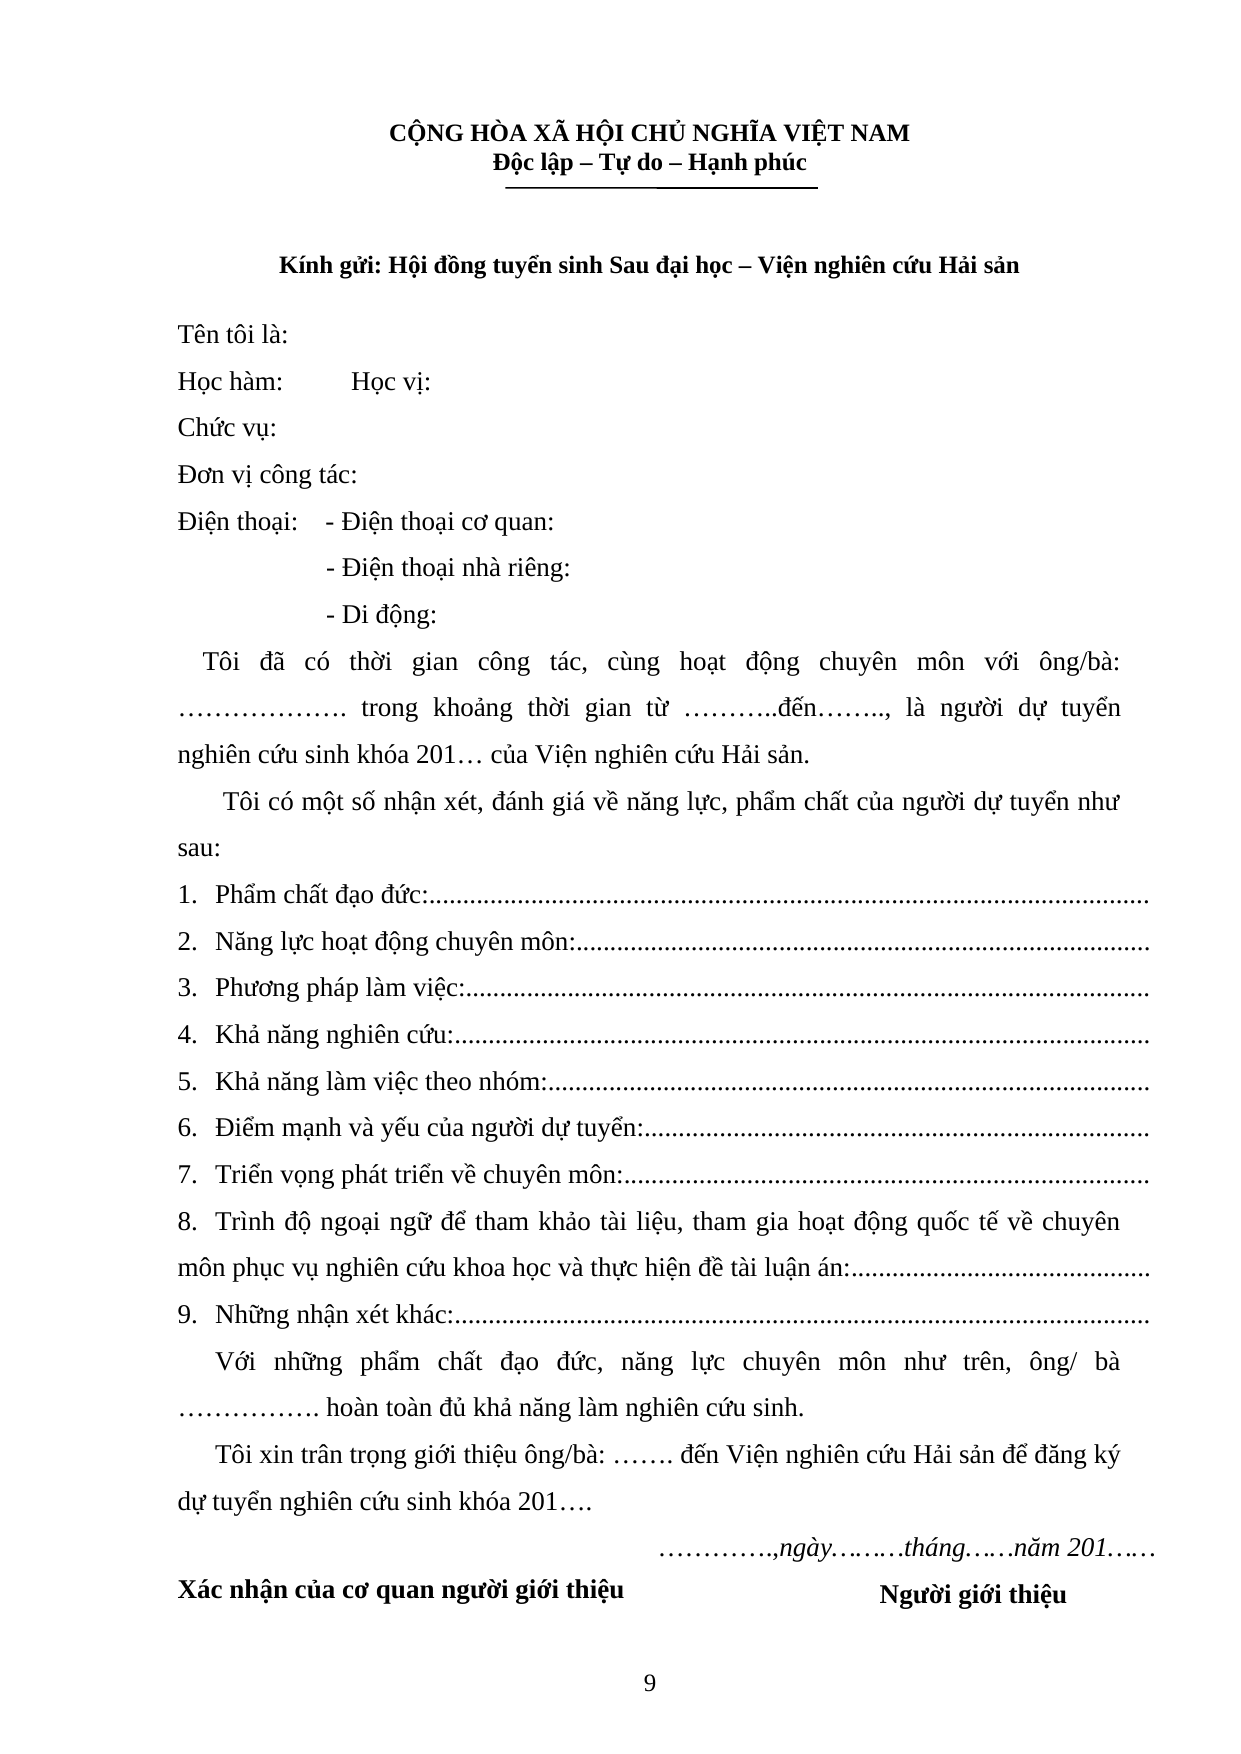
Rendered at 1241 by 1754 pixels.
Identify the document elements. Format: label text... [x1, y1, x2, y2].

text Kính gửi: Hội đồng tuyển sinh Sau đại học – Viện nghiên cứu Hải sản [177, 250, 1122, 279]
text Tên tôi là: [177, 318, 1122, 349]
table_header Xác nhận của cơ quan người giới thiệu [166, 1531, 646, 1622]
table_header ………….,ngày………tháng……năm 201…… Người giới thiệu [646, 1531, 1177, 1622]
text Với những phẩm chất đạo đức, năng lực chuyên môn như trên, ông/ bà ……………. hoàn toàn đủ khả năng làm nghiên cứu sinh. [177, 1345, 1122, 1422]
text Đơn vị công tác: [177, 458, 1122, 489]
list Trình độ ngoại ngữ để tham khảo tài liệu, tham gia hoạt động quốc tế về chuyên môn phục vụ nghiên cứu khoa học và thực hiện đề tài luận án: [177, 1205, 1122, 1282]
text Tôi đã có thời gian công tác, cùng hoạt động chuyên môn với ông/bà: ………………. trong khoảng thời gian từ ………..đến…….., là người dự tuyển nghiên cứu sinh khóa 201… của Viện nghiên cứu Hải sản. [177, 645, 1122, 769]
text - Di động: [177, 598, 1122, 629]
list Điểm mạnh và yếu của người dự tuyển: [177, 1111, 1122, 1142]
list Phương pháp làm việc: [177, 971, 1122, 1002]
text - Điện thoại nhà riêng: [177, 551, 1122, 582]
text Học hàm: Học vị: [177, 365, 1122, 396]
list Những nhận xét khác: [177, 1298, 1122, 1329]
list Khả năng nghiên cứu: [177, 1018, 1122, 1049]
list Triển vọng phát triển về chuyên môn: [177, 1158, 1122, 1189]
list Phẩm chất đạo đức: [177, 878, 1122, 909]
text Tôi xin trân trọng giới thiệu ông/bà: ……. đến Viện nghiên cứu Hải sản để đăng ký dự tuyển nghiên cứu sinh khóa 201…. [177, 1438, 1122, 1516]
list Khả năng làm việc theo nhóm: [177, 1065, 1122, 1096]
text Độc lập – Tự do – Hạnh phúc [177, 147, 1122, 176]
text Điện thoại: - Điện thoại cơ quan: [177, 505, 1122, 536]
text Chức vụ: [177, 411, 1122, 442]
list Năng lực hoạt động chuyên môn: [177, 925, 1122, 956]
text Tôi có một số nhận xét, đánh giá về năng lực, phẩm chất của người dự tuyển như sau: [177, 785, 1122, 862]
text CỘNG HÒA XÃ HỘI CHỦ NGHĨA VIỆT [177, 118, 1122, 147]
